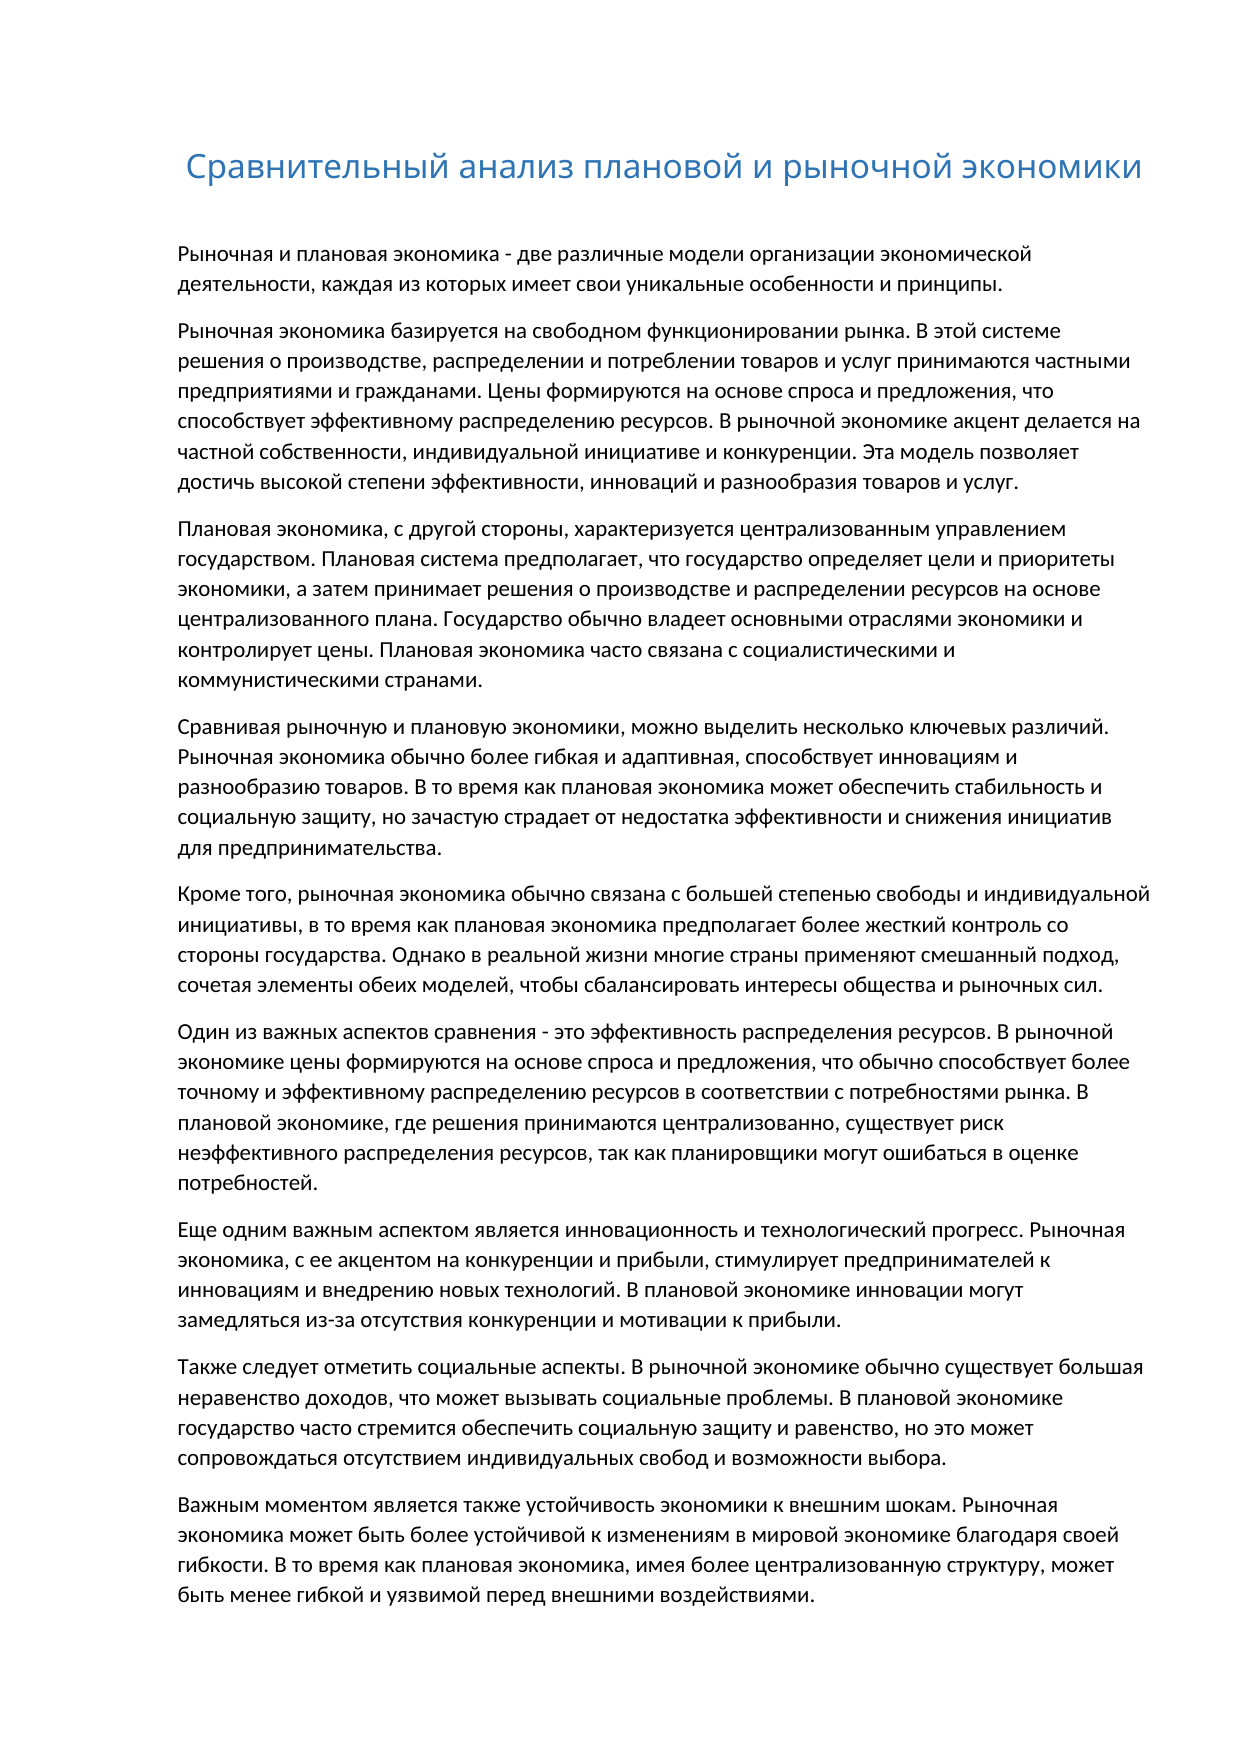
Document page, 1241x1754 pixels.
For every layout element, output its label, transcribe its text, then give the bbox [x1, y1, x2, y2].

text Один из важных аспектов сравнения - это эффективность распределения ресурсов. В рыночной экономике цены формируются на основе спроса и предложения, что обычно способствует более точному и эффективному распределению ресурсов в соответствии с потребностями рынка. В плановой экономике, где решения принимаются централизованно, существует риск неэффективного распределения ресурсов, так как планировщики могут ошибаться в оценке потребностей. [177, 1017, 1152, 1196]
text Также следует отметить социальные аспекты. В рыночной экономике обычно существует большая неравенство доходов, что может вызывать социальные проблемы. В плановой экономике государство часто стремится обеспечить социальную защиту и равенство, но это может сопровождаться отсутствием индивидуальных свобод и возможности выбора. [177, 1352, 1152, 1471]
text Рыночная экономика базируется на свободном функционировании рынка. В этой системе решения о производстве, распределении и потреблении товаров и услуг принимаются частными предприятиями и гражданами. Цены формируются на основе спроса и предложения, что способствует эффективному распределению ресурсов. В рыночной экономике акцент делается на частной собственности, индивидуальной инициативе и конкуренции. Эта модель позволяет достичь высокой степени эффективности, инноваций и разнообразия товаров и услуг. [177, 316, 1152, 495]
text Еще одним важным аспектом является инновационность и технологический прогресс. Рыночная экономика, с ее акцентом на конкуренции и прибыли, стимулирует предпринимателей к инновациям и внедрению новых технологий. В плановой экономике инновации могут замедляться из-за отсутствия конкуренции и мотивации к прибыли. [177, 1215, 1152, 1334]
text Рыночная и плановая экономика - две различные модели организации экономической деятельности, каждая из которых имеет свои уникальные особенности и принципы. [177, 239, 1152, 297]
subtitle Сравнительный анализ плановой и рыночной экономики [177, 143, 1152, 188]
text Сравнивая рыночную и плановую экономики, можно выделить несколько ключевых различий. Рыночная экономика обычно более гибкая и адаптивная, способствует инновациям и разнообразию товаров. В то время как плановая экономика может обеспечить стабильность и социальную защиту, но зачастую страдает от недостатка эффективности и снижения инициатив для предпринимательства. [177, 712, 1152, 861]
text Кроме того, рыночная экономика обычно связана с большей степенью свободы и индивидуальной инициативы, в то время как плановая экономика предполагает более жесткий контроль со стороны государства. Однако в реальной жизни многие страны применяют смешанный подход, сочетая элементы обеих моделей, чтобы сбалансировать интересы общества и рыночных сил. [177, 879, 1152, 998]
text Важным моментом является также устойчивость экономики к внешним шокам. Рыночная экономика может быть более устойчивой к изменениям в мировой экономике благодаря своей гибкости. В то время как плановая экономика, имея более централизованную структуру, может быть менее гибкой и уязвимой перед внешними воздействиями. [177, 1490, 1152, 1609]
text Плановая экономика, с другой стороны, характеризуется централизованным управлением государством. Плановая система предполагает, что государство определяет цели и приоритеты экономики, а затем принимает решения о производстве и распределении ресурсов на основе централизованного плана. Государство обычно владеет основными отраслями экономики и контролирует цены. Плановая экономика часто связана с социалистическими и коммунистическими странами. [177, 514, 1152, 693]
